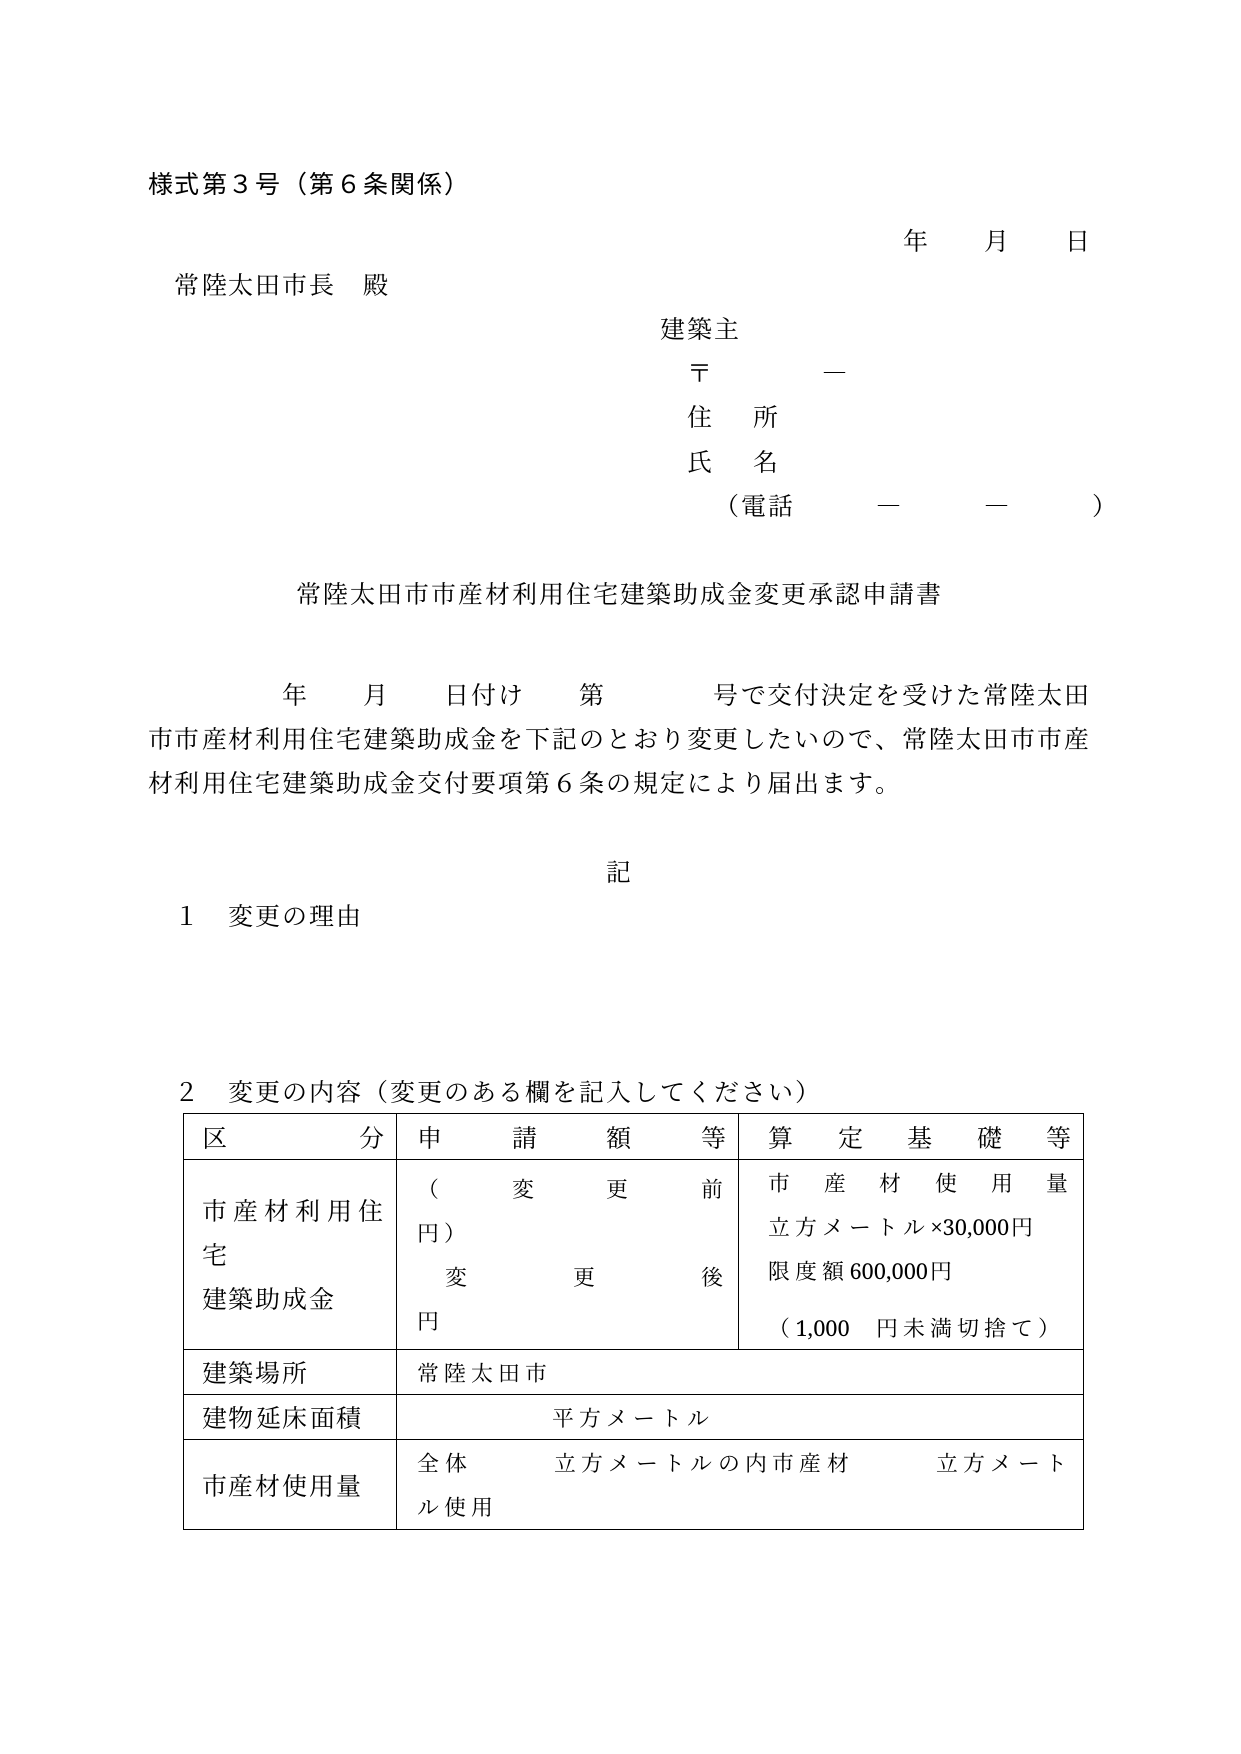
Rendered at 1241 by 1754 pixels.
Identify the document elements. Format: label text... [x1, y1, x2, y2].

table_header 申請額等 [397, 1114, 738, 1158]
table_cell 市産材使用量 立方メートル×30,000円 限度額600,000円 （1,000円未満切捨て） [739, 1160, 1083, 1349]
table_cell 建物延床面積 [184, 1395, 396, 1439]
table_cell 全体 立方メートルの内市産材 立方メートル使用 [397, 1440, 1083, 1528]
text 常陸太田市長 殿 [148, 262, 1092, 306]
text 記 [148, 848, 1092, 892]
text 氏名 [175, 438, 1092, 482]
text ２ 変更の内容（変更のある欄を記入してください） [148, 1069, 1092, 1113]
text 常陸太田市市産材利用住宅建築助成金変更承認申請書 [148, 571, 1092, 615]
table_cell 平方メートル [397, 1395, 1083, 1439]
table_cell 市産材利用住宅 建築助成金 [184, 1160, 396, 1349]
text 様式第３号（第６条関係） [148, 161, 1092, 205]
text （電話 ― ― ） [175, 482, 1151, 527]
text 年 月 日付け 第 号で交付決定を受けた常陸太田市市産材利用住宅建築助成金を下記のとおり変更したいので、常陸太田市市産材利用住宅建築助成金交付要項第６条の規定により届出ます。 [148, 672, 1092, 804]
table_cell 市産材使用量 [184, 1440, 396, 1528]
table_header 区分 [184, 1114, 396, 1158]
text 住所 [175, 394, 1092, 438]
text 〒 ― [175, 350, 1092, 394]
table_header 算定基礎等 [739, 1114, 1083, 1158]
text 建築主 [161, 306, 1092, 350]
text １ 変更の理由 [148, 892, 1092, 937]
table_cell 常陸太田市 [397, 1350, 1083, 1394]
table_cell （変更前 円） 変更後 円 [397, 1160, 738, 1349]
table_cell 建築場所 [184, 1350, 396, 1394]
text 年 月 日 [148, 217, 1092, 262]
